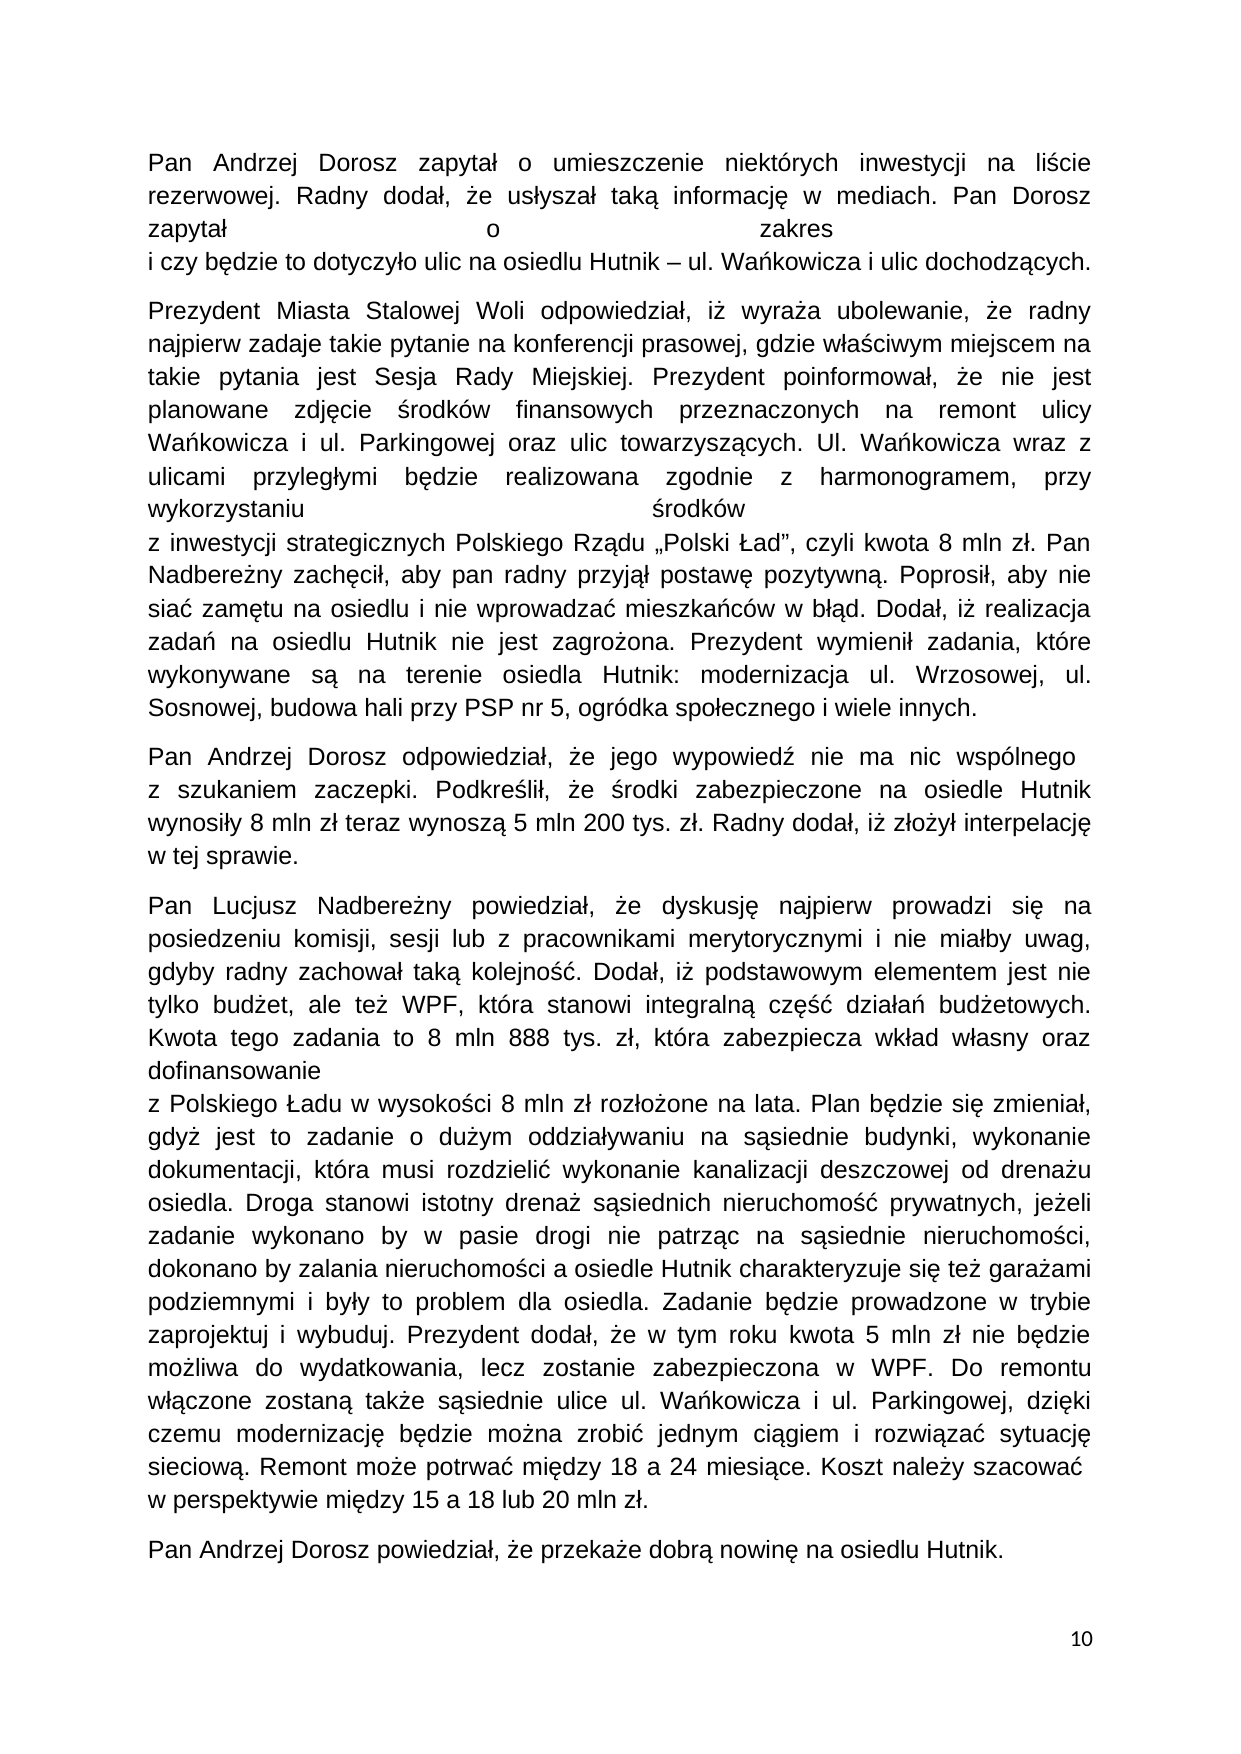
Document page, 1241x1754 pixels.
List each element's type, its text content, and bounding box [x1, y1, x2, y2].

text Pan Lucjusz Nadbereżny powiedział, że dyskusję najpierw prowadzi się na posiedzeniu komisji, sesji lub z pracownikami merytorycznymi i nie miałby uwag, gdyby radny zachował taką kolejność. Dodał, iż podstawowym elementem jest nie tylko budżet, ale też WPF, która stanowi integralną część działań budżetowych. Kwota tego zadania to 8 mln 888 tys. zł, która zabezpiecza wkład własny oraz dofinansowanie z Polskiego Ładu w wysokości 8 mln zł rozłożone na lata. Plan będzie się zmieniał, gdyż jest to zadanie o dużym oddziaływaniu na sąsiednie budynki, wykonanie dokumentacji, która musi rozdzielić wykonanie kanalizacji deszczowej od drenażu osiedla. Droga stanowi istotny drenaż sąsiednich nieruchomość prywatnych, jeżeli zadanie wykonano by w pasie drogi nie patrząc na sąsiednie nieruchomości, dokonano by zalania nieruchomości a osiedle Hutnik charakteryzuje się też garażami podziemnymi i były to problem dla osiedla. Zadanie będzie prowadzone w trybie zaprojektuj i wybuduj. Prezydent dodał, że w tym roku kwota 5 mln zł nie będzie możliwa do wydatkowania, lecz zostanie zabezpieczona w WPF. Do remontu włączone zostaną także sąsiednie ulice ul. Wańkowicza i ul. Parkingowej, dzięki czemu modernizację będzie można zrobić jednym ciągiem i rozwiązać sytuację sieciową. Remont może potrwać między 18 a 24 miesiące. Koszt należy szacować w perspektywie między 15 a 18 lub 20 mln zł. [148, 891, 1093, 1514]
text Pan Andrzej Dorosz odpowiedział, że jego wypowiedź nie ma nic wspólnego z szukaniem zaczepki. Podkreślił, że środki zabezpieczone na osiedle Hutnik wynosiły 8 mln zł teraz wynoszą 5 mln 200 tys. zł. Radny dodał, iż złożył interpelację w tej sprawie. [148, 742, 1093, 870]
text Pan Andrzej Dorosz powiedział, że przekaże dobrą nowinę na osiedlu Hutnik. [148, 1535, 1093, 1564]
text Prezydent Miasta Stalowej Woli odpowiedział, iż wyraża ubolewanie, że radny najpierw zadaje takie pytanie na konferencji prasowej, gdzie właściwym miejscem na takie pytania jest Sesja Rady Miejskiej. Prezydent poinformował, że nie jest planowane zdjęcie środków finansowych przeznaczonych na remont ulicy Wańkowicza i ul. Parkingowej oraz ulic towarzyszących. Ul. Wańkowicza wraz z ulicami przyległymi będzie realizowana zgodnie z harmonogramem, przy wykorzystaniu środków z inwestycji strategicznych Polskiego Rządu „Polski Ład”, czyli kwota 8 mln zł. Pan Nadbereżny zachęcił, aby pan radny przyjął postawę pozytywną. Poprosił, aby nie siać zamętu na osiedlu i nie wprowadzać mieszkańców w błąd. Dodał, iż realizacja zadań na osiedlu Hutnik nie jest zagrożona. Prezydent wymienił zadania, które wykonywane są na terenie osiedla Hutnik: modernizacja ul. Wrzosowej, ul. Sosnowej, budowa hali przy PSP nr 5, ogródka społecznego i wiele innych. [148, 296, 1093, 721]
text Pan Andrzej Dorosz zapytał o umieszczenie niektórych inwestycji na liście rezerwowej. Radny dodał, że usłyszał taką informację w mediach. Pan Dorosz zapytał o zakres i czy będzie to dotyczyło ulic na osiedlu Hutnik – ul. Wańkowicza i ulic dochodzących. [148, 148, 1093, 275]
